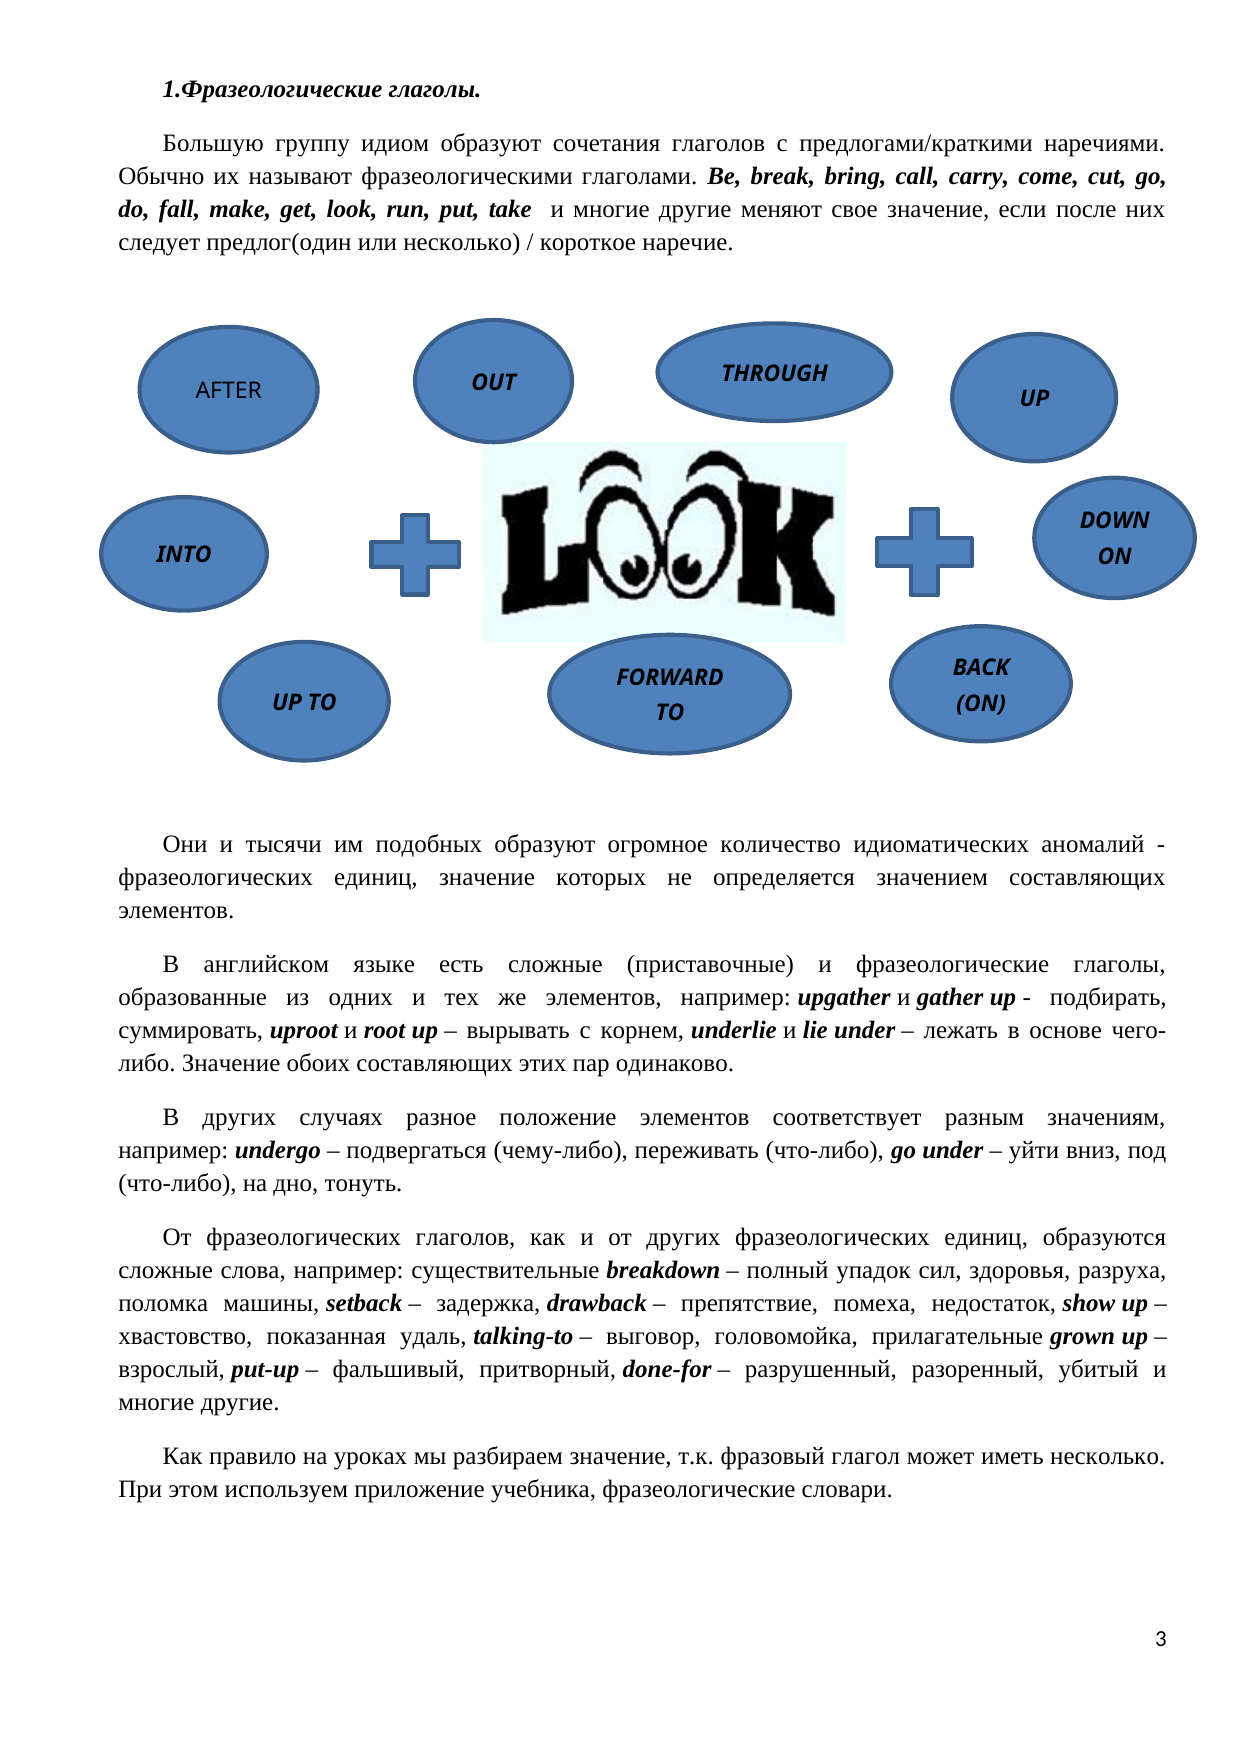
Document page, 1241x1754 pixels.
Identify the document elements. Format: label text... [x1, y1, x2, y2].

text Большую группу идиом образуют сочетания глаголов с предлогами/краткими наречиями. Обычно их называют фразеологическими глаголами. Be, break, bring, call, carry, come, cut, go, do, fall, make, get, look, run, put, take и многие другие меняют свое значение, если после них следует предлог(один или несколько) / короткое наречие. [118, 128, 1167, 256]
text В английском языке есть сложные (приставочные) и фразеологические глаголы, образованные из одних и тех же элементов, например: upgather и gather up - подбирать, суммировать, uproot и root up – вырывать с корнем, underlie и lie under – лежать в основе чего-либо. Значение обоих составляющих этих пар одинаково. [118, 949, 1167, 1077]
text 1.Фразеологические глаголы. [118, 74, 1167, 103]
text В других случаях разное положение элементов соответствует разным значениям, например: undergo – подвергаться (чему-либо), переживать (что-либо), go under – уйти вниз, под (что-либо), на дно, тонуть. [118, 1102, 1167, 1197]
text Как правило на уроках мы разбираем значение, т.к. фразовый глагол может иметь несколько. При этом используем приложение учебника, фразеологические словари. [118, 1441, 1167, 1503]
picture [483, 442, 846, 643]
text Они и тысячи им подобных образуют огромное количество идиоматических аномалий - фразеологических единиц, значение которых не определяется значением составляющих элементов. [118, 829, 1167, 924]
text От фразеологических глаголов, как и от других фразеологических единиц, образуются сложные слова, например: существительные breakdown – полный упадок сил, здоровья, разруха, поломка машины, setback – задержка, drawback – препятствие, помеха, недостаток, show up – хвастовство, показанная удаль, talking-to – выговор, головомойка, прилагательные grown up – взрослый, put-up – фальшивый, притворный, done-for – разрушенный, разоренный, убитый и многие другие. [118, 1222, 1167, 1416]
